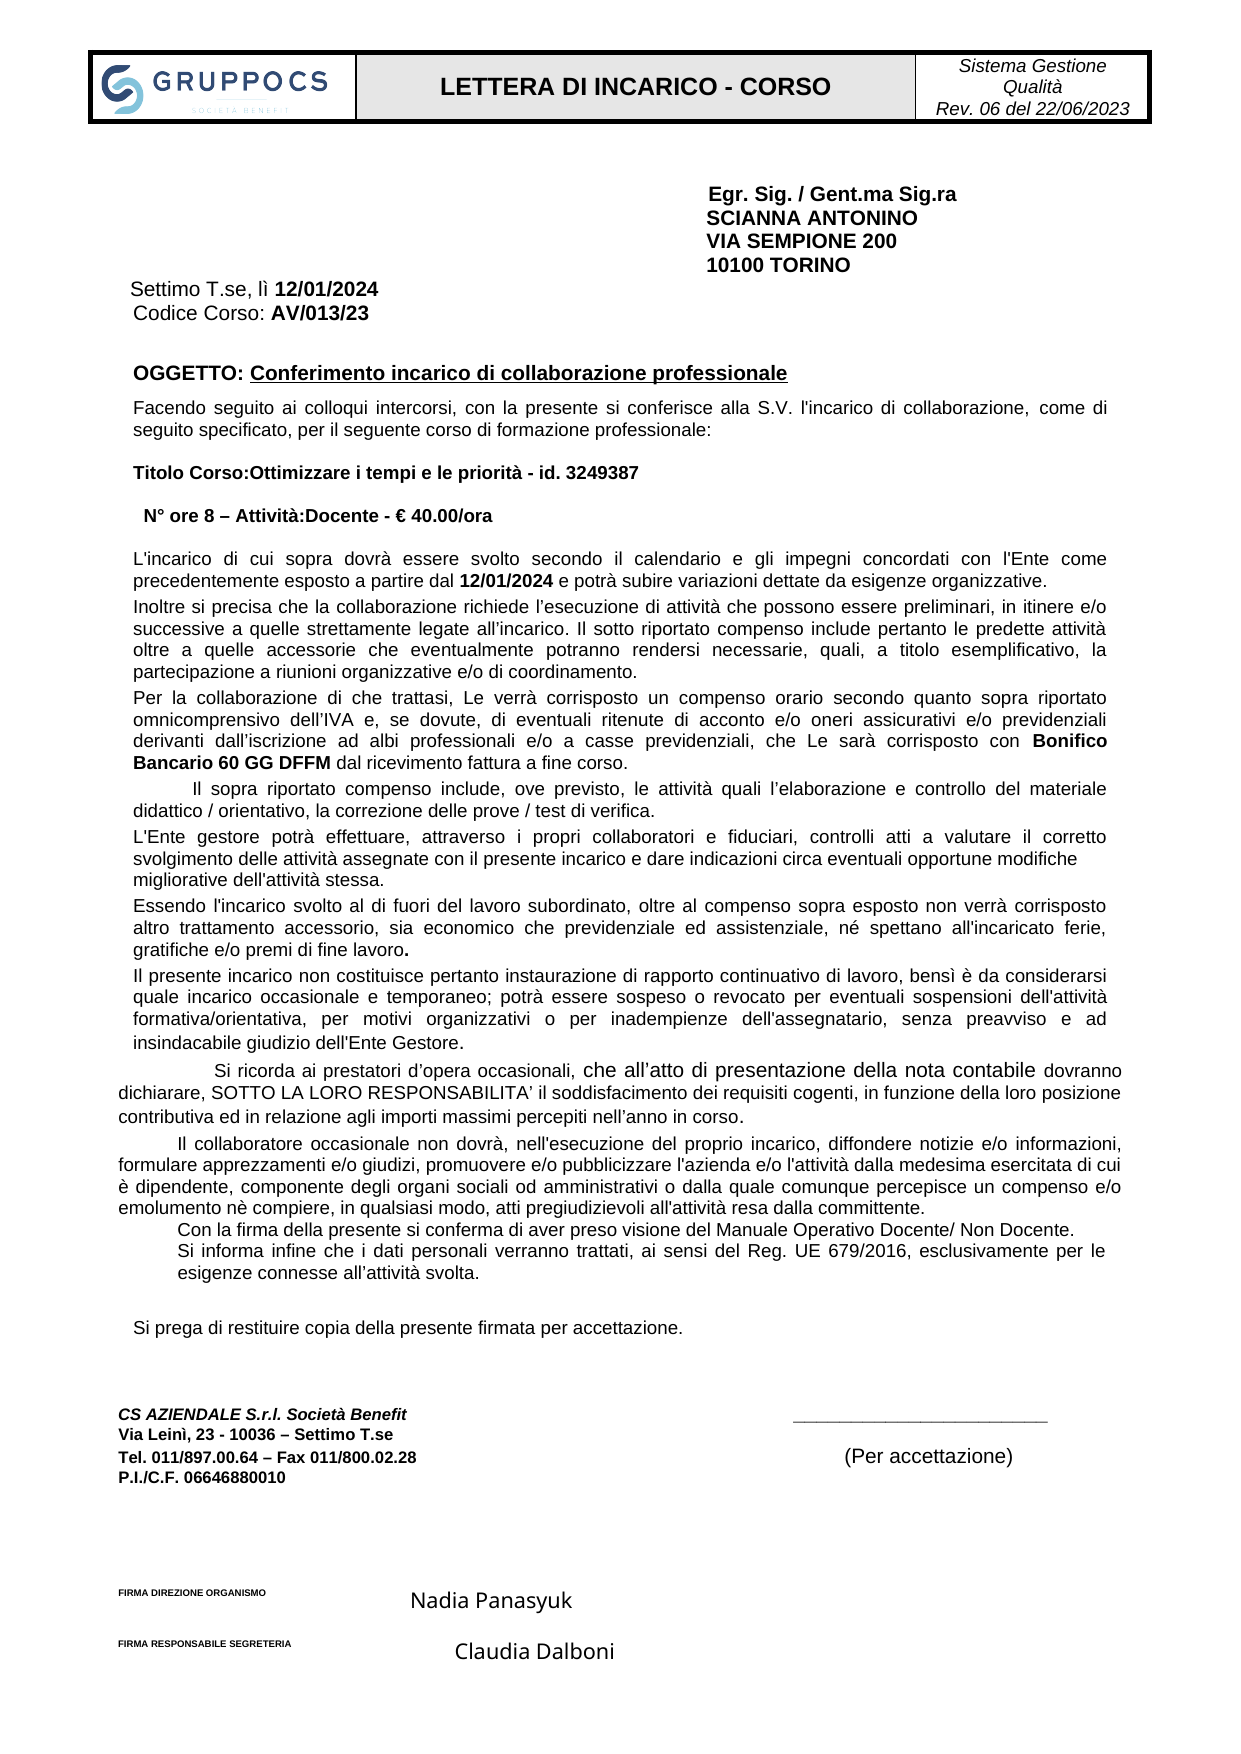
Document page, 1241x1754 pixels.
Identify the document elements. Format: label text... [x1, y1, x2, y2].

text Facendo seguito ai colloqui intercorsi, con la presente si conferisce alla S.V. l'incarico di collaborazione, come di seguito specificato, per il seguente corso di formazione professionale: [133, 397, 1107, 440]
text Titolo Corso:Ottimizzare i tempi e le priorità - id. 3249387 [133, 462, 1107, 483]
text Egr. Sig. / Gent.ma Sig.ra [634, 181, 1122, 205]
text OGGETTO: Conferimento incarico di collaborazione professionale [133, 361, 1107, 385]
text Con la firma della presente si conferma di aver preso visione del Manuale Operativo Docente/ Non Docente. [118, 1219, 1122, 1240]
table_cell FIRMA RESPONSABILE SEGRETERIA [107, 1615, 443, 1666]
text Codice Corso: AV/013/23 [133, 301, 1122, 325]
table_header FIRMA DIREZIONE ORGANISMO [107, 1564, 399, 1615]
text Via Leinì, 23 - 10036 – Settimo T.se [118, 1425, 1107, 1444]
text SCIANNA ANTONINO [118, 205, 1122, 229]
table_cell Claudia Dalboni [443, 1615, 1126, 1666]
picture [101, 65, 331, 115]
text Per la collaborazione di che trattasi, Le verrà corrisposto un compenso orario secondo quanto sopra riportato omnicomprensivo dell’IVA e, se dovute, di eventuali ritenute di acconto e/o oneri assicurativi e/o previdenziali derivanti dall’iscrizione ad albi professionali e/o a casse previdenziali, che Le sarà corrisposto con Bonifico Bancario 60 GG DFFM dal ricevimento fattura a fine corso. [133, 687, 1107, 773]
text Il sopra riportato compenso include, ove previsto, le attività quali l’elaborazione e controllo del materiale didattico / orientativo, la correzione delle prove / test di verifica. [133, 778, 1107, 821]
text migliorative dell'attività stessa. [133, 869, 1107, 891]
text Essendo l'incarico svolto al di fuori del lavoro subordinato, oltre al compenso sopra esposto non verrà corrisposto altro trattamento accessorio, sia economico che previdenziale ed assistenziale, né spettano all'incaricato ferie, gratifiche e/o premi di fine lavoro. [133, 895, 1107, 960]
text Si prega di restituire copia della presente firmata per accettazione. [133, 1317, 1107, 1338]
text Tel. 011/897.00.64 – Fax 011/800.02.28 (Per accettazione) [118, 1444, 1107, 1468]
text CS AZIENDALE S.r.l. Società Benefit ______________________ [118, 1401, 1107, 1425]
text L'incarico di cui sopra dovrà essere svolto secondo il calendario e gli impegni concordati con l'Ente come precedentemente esposto a partire dal 12/01/2024 e potrà subire variazioni dettate da esigenze organizzative. [133, 548, 1107, 591]
text VIA SEMPIONE 200 [118, 229, 1122, 253]
text N° ore 8 – Attività:Docente - € 40.00/ora [133, 505, 1107, 526]
text Il collaboratore occasionale non dovrà, nell'esecuzione del proprio incarico, diffondere notizie e/o informazioni, formulare apprezzamenti e/o giudizi, promuovere e/o pubblicizzare l'azienda e/o l'attività dalla medesima esercitata di cui è dipendente, componente degli organi sociali od amministrativi o dalla quale comunque percepisce un compenso e/o emolumento nè compiere, in qualsiasi modo, atti pregiudizievoli all'attività resa dalla committente. [118, 1132, 1122, 1219]
table_header Nadia Panasyuk [399, 1564, 856, 1615]
text Settimo T.se, lì 12/01/2024 [118, 277, 1122, 301]
text Si informa infine che i dati personali verranno trattati, ai sensi del Reg. UE 679/2016, esclusivamente per le esigenze connesse all’attività svolta. [177, 1240, 1107, 1283]
text L'Ente gestore potrà effettuare, attraverso i propri collaboratori e fiduciari, controlli atti a valutare il corretto svolgimento delle attività assegnate con il presente incarico e dare indicazioni circa eventuali opportune modifiche [133, 826, 1107, 869]
text 10100 TORINO [118, 253, 1122, 277]
text P.I./C.F. 06646880010 [118, 1468, 1107, 1487]
text Inoltre si precisa che la collaborazione richiede l’esecuzione di attività che possono essere preliminari, in itinere e/o successive a quelle strettamente legate all’incarico. Il sotto riportato compenso include pertanto le predette attività oltre a quelle accessorie che eventualmente potranno rendersi necessarie, quali, a titolo esemplificativo, la partecipazione a riunioni organizzative e/o di coordinamento. [133, 596, 1107, 682]
text Si ricorda ai prestatori d’opera occasionali, che all’atto di presentazione della nota contabile dovranno dichiarare, SOTTO LA LORO RESPONSABILITA’ il soddisfacimento dei requisiti cogenti, in funzione della loro posizione contributiva ed in relazione agli importi massimi percepiti nell’anno in corso. [118, 1058, 1122, 1128]
text Il presente incarico non costituisce pertanto instaurazione di rapporto continuativo di lavoro, bensì è da considerarsi quale incarico occasionale e temporaneo; potrà essere sospeso o revocato per eventuali sospensioni dell'attività formativa/orientativa, per motivi organizzativi o per inadempienze dell'assegnatario, senza preavviso e ad insindacabile giudizio dell'Ente Gestore. [133, 965, 1107, 1053]
